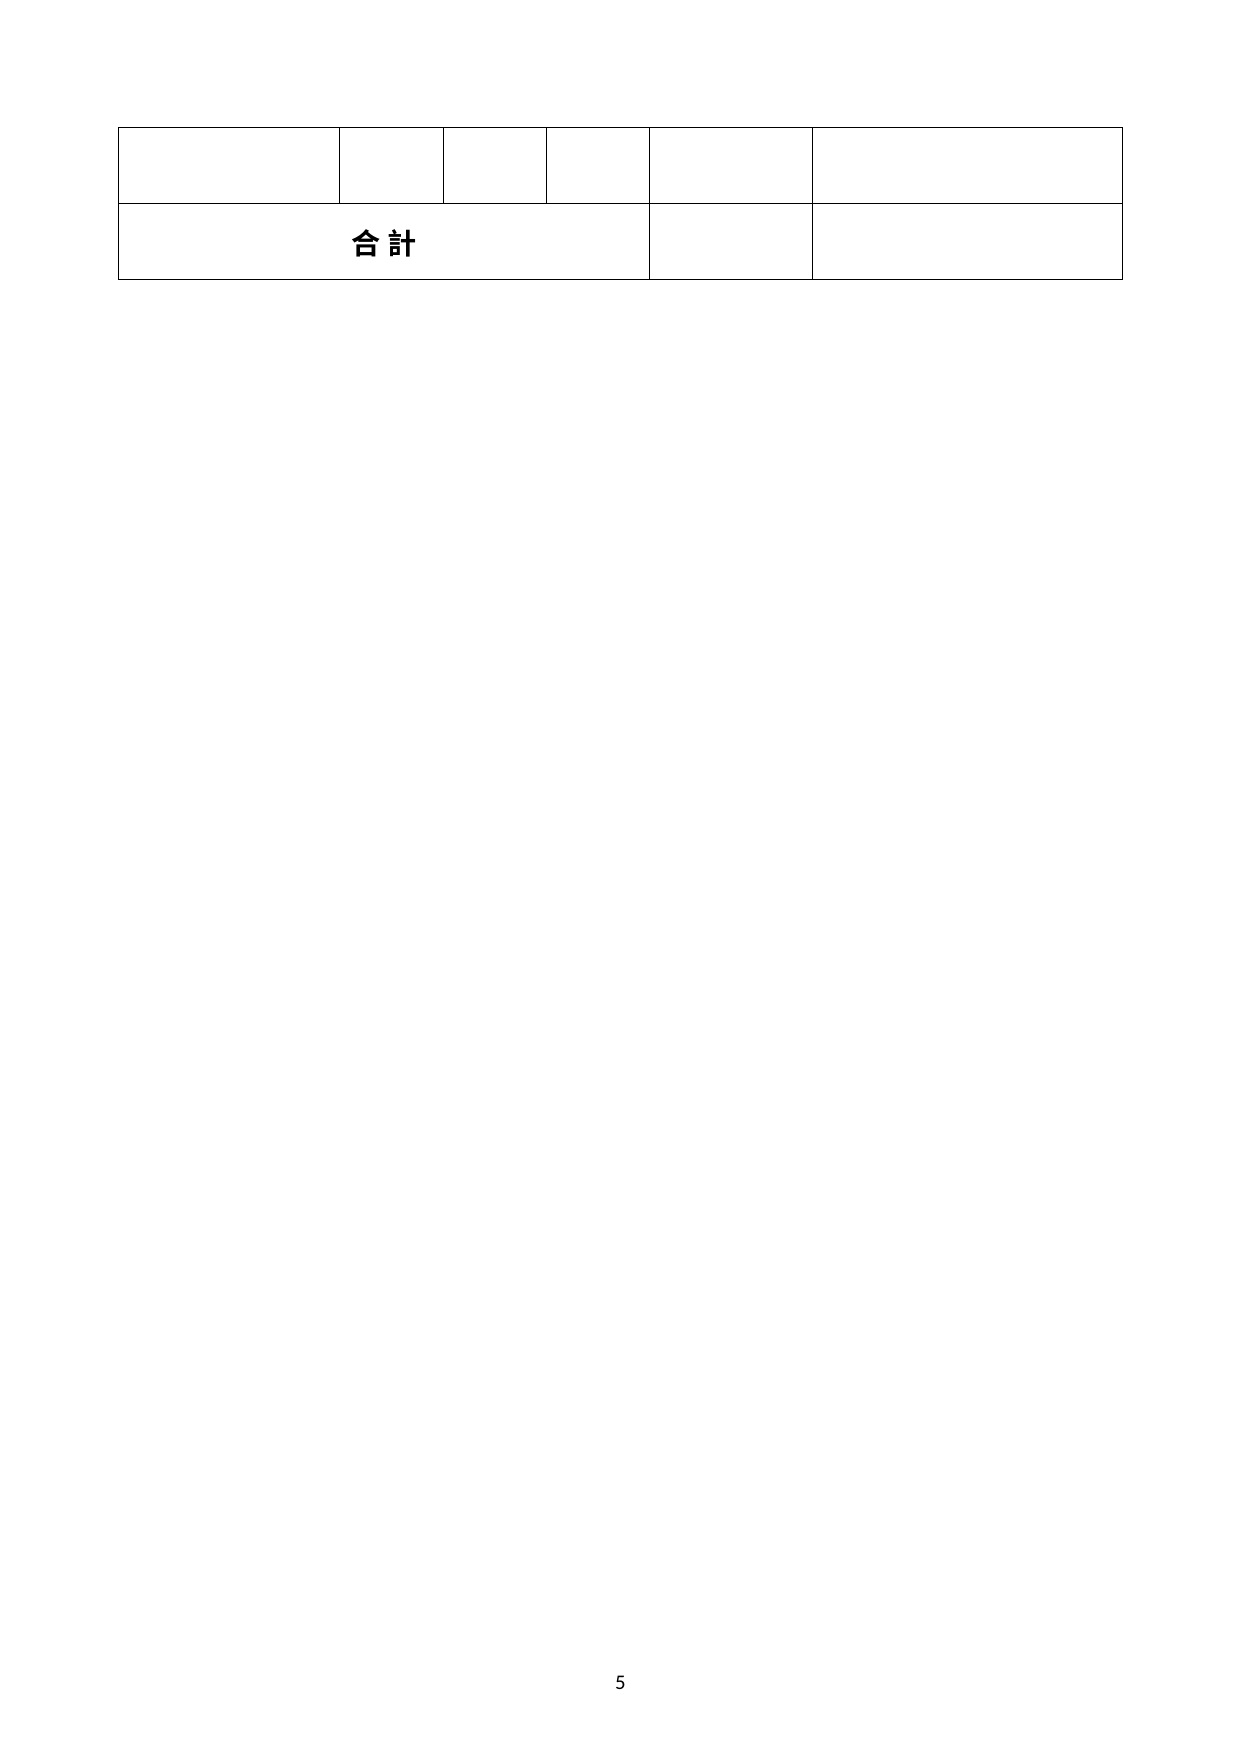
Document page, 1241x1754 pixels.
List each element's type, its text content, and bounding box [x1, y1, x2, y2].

table_cell [547, 128, 649, 203]
table_cell [650, 128, 812, 203]
table_cell 合 計 [119, 204, 649, 279]
table_cell [340, 128, 443, 203]
table_cell [813, 128, 1122, 203]
table_cell [650, 204, 812, 279]
table_cell [813, 204, 1122, 279]
table_cell [444, 128, 546, 203]
table_cell [119, 128, 339, 203]
